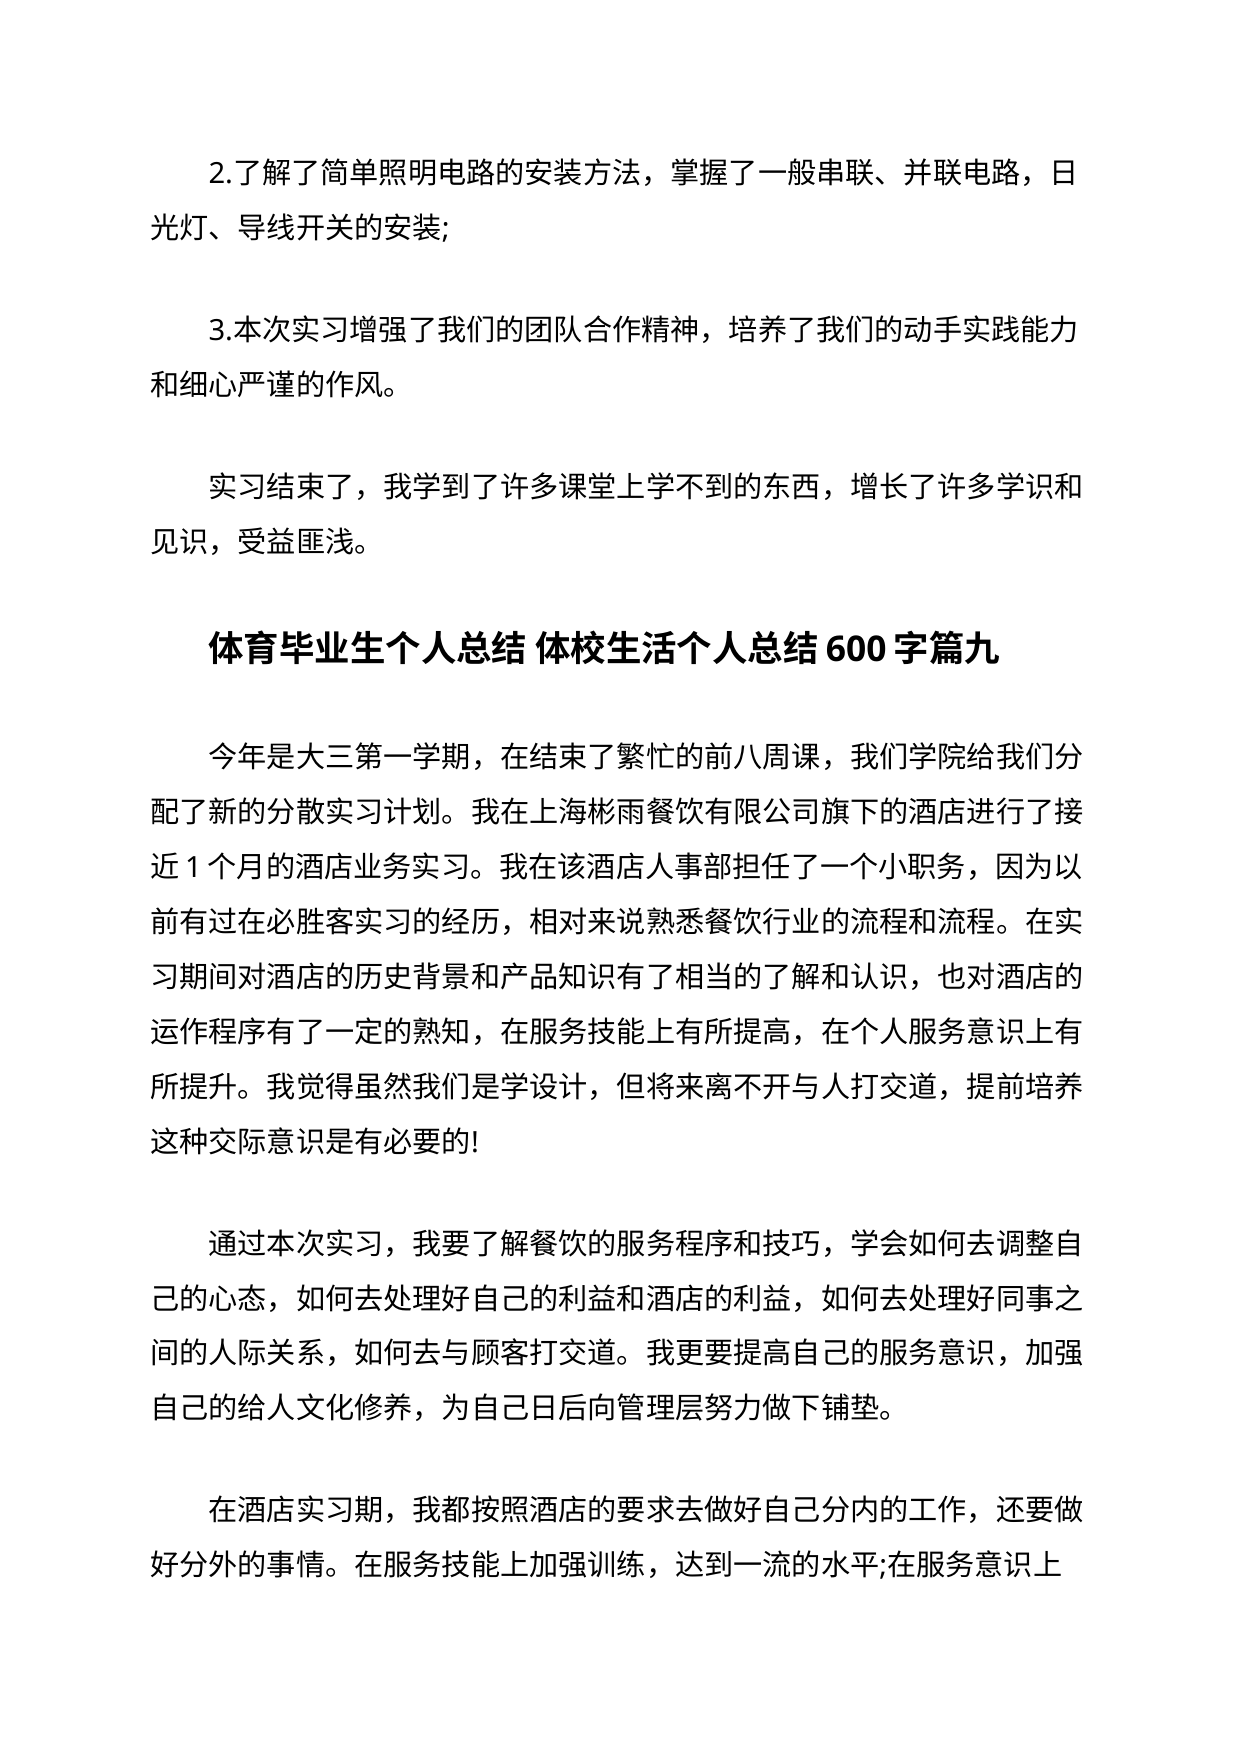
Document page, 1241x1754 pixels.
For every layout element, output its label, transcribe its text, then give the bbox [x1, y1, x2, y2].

text 体育毕业生个人总结 体校生活个人总结600字篇九 [150, 620, 1090, 672]
text 实习结束了，我学到了许多课堂上学不到的东西，增长了许多学识和见识，受益匪浅。 [150, 464, 1090, 561]
text 今年是大三第一学期，在结束了繁忙的前八周课，我们学院给我们分配了新的分散实习计划。我在上海彬雨餐饮有限公司旗下的酒店进行了接近1个月的酒店业务实习。我在该酒店人事部担任了一个小职务，因为以前有过在必胜客实习的经历，相对来说熟悉餐饮行业的流程和流程。在实习期间对酒店的历史背景和产品知识有了相当的了解和认识，也对酒店的运作程序有了一定的熟知，在服务技能上有所提高，在个人服务意识上有所提升。我觉得虽然我们是学设计，但将来离不开与人打交道，提前培养这种交际意识是有必要的! [150, 734, 1090, 1161]
text 2.了解了简单照明电路的安装方法，掌握了一般串联、并联电路，日光灯、导线开关的安装; [150, 150, 1090, 247]
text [150, 1487, 1090, 1584]
text 3.本次实习增强了我们的团队合作精神，培养了我们的动手实践能力和细心严谨的作风。 [150, 307, 1090, 404]
text 通过本次实习，我要了解餐饮的服务程序和技巧，学会如何去调整自己的心态，如何去处理好自己的利益和酒店的利益，如何去处理好同事之间的人际关系，如何去与顾客打交道。我更要提高自己的服务意识，加强自己的给人文化修养，为自己日后向管理层努力做下铺垫。 [150, 1220, 1090, 1427]
